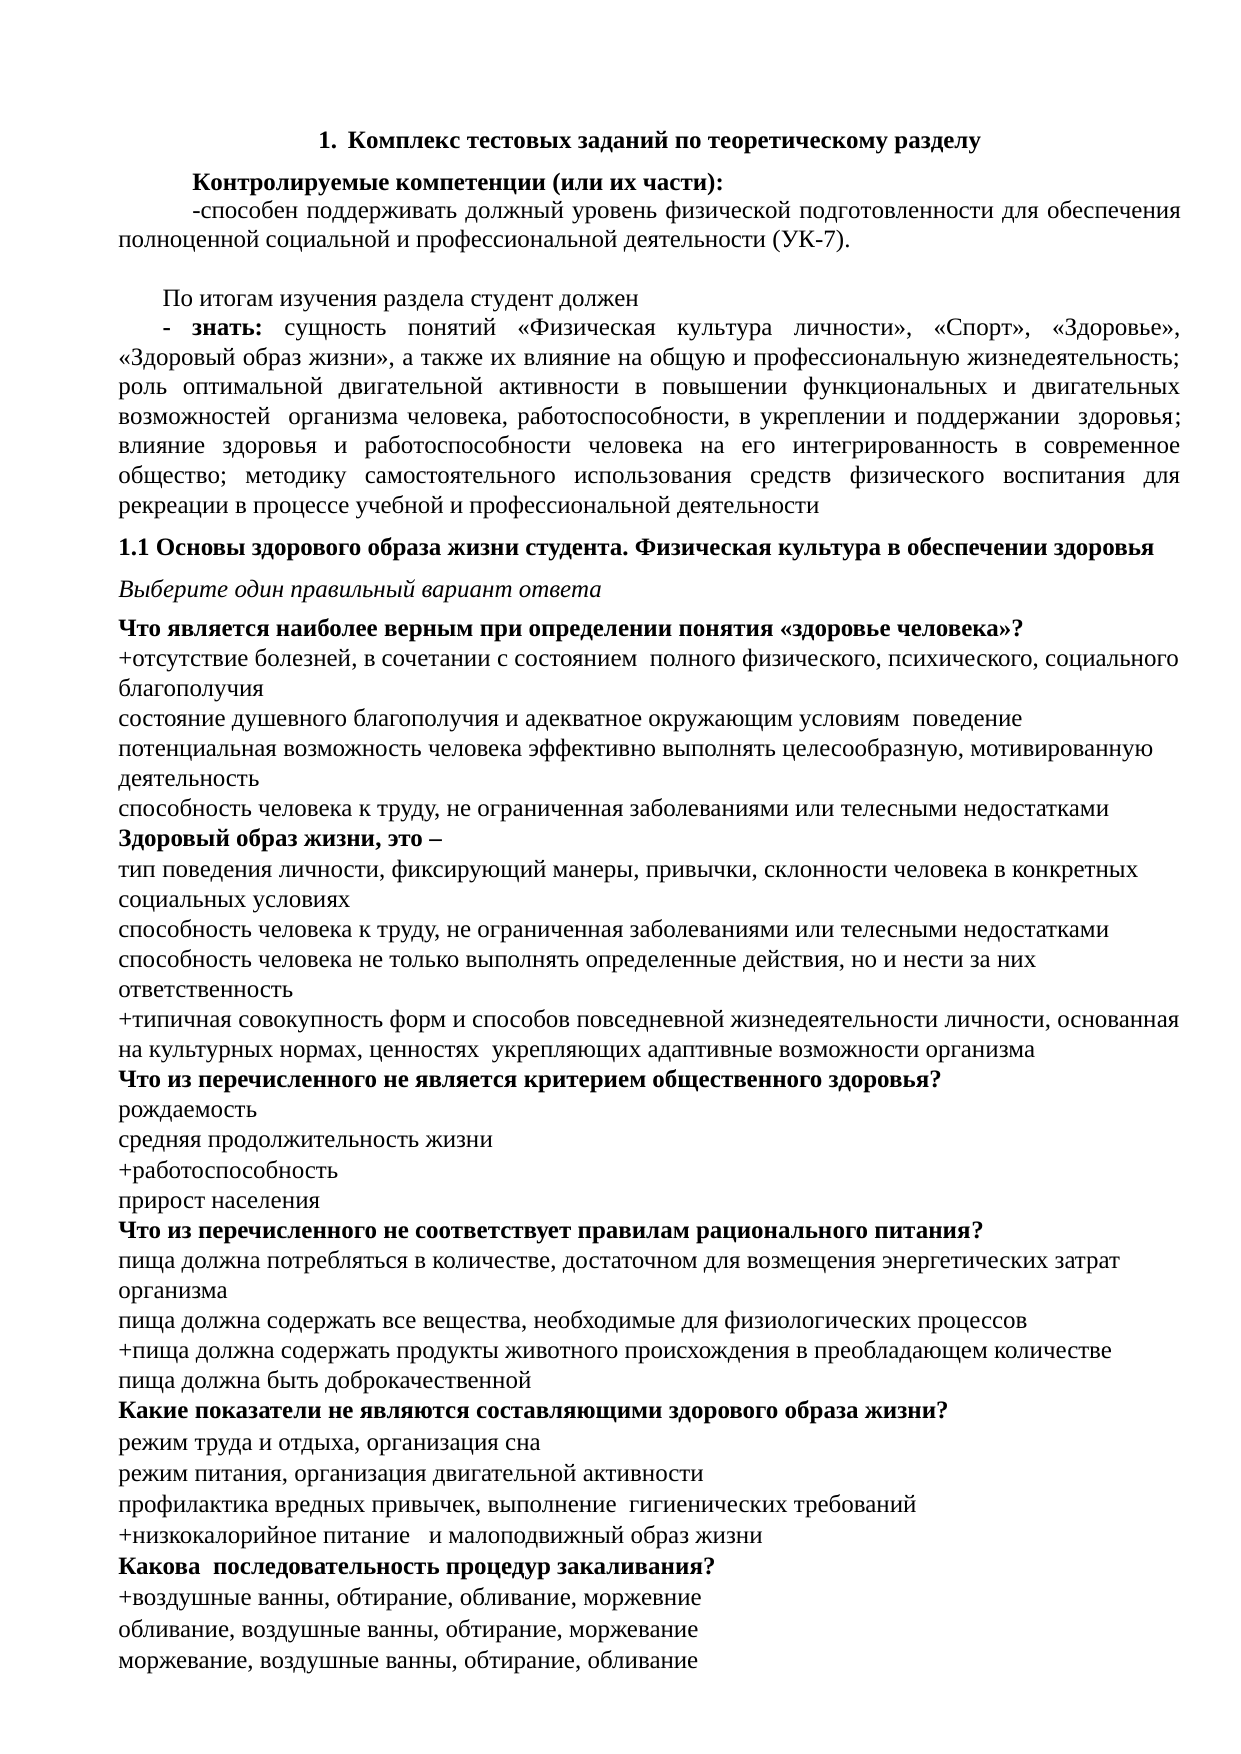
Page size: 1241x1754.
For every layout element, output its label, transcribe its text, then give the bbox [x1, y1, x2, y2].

text способность человека к труду, не ограниченная заболеваниями или телесными недостатками [118, 793, 1181, 822]
text -способен поддерживать должный уровень физической подготовленности для обеспечения полноценной социальной и профессиональной деятельности (УК-7). [118, 196, 1181, 253]
text Выберите один правильный вариант ответа [118, 574, 1181, 603]
text Здоровый образ жизни, это – [118, 823, 1181, 852]
text Какие показатели не являются составляющими здорового образа жизни? [118, 1396, 1181, 1424]
text +работоспособность [118, 1155, 1181, 1183]
text Контролируемые компетенции (или их части): [118, 167, 1181, 196]
text состояние душевного благополучия и адекватное окружающим условиям поведение [118, 703, 1181, 732]
text способность человека к труду, не ограниченная заболеваниями или телесными недостатками [118, 914, 1181, 943]
text 1.1 Основы здорового образа жизни студента. Физическая культура в обеспечении здоровья [118, 532, 1181, 561]
text средняя продолжительность жизни [118, 1124, 1181, 1153]
text Что из перечисленного не является критерием общественного здоровья? [118, 1064, 1181, 1093]
text +отсутствие болезней, в сочетании с состоянием полного физического, психического, социального благополучия [118, 643, 1181, 702]
text Какова последовательность процедур закаливания? [118, 1551, 1181, 1579]
list Комплекс тестовых заданий по теоретическому разделу [118, 125, 1181, 153]
text - знать: сущность понятий «Физическая культура личности», «Спорт», «Здоровье», «Здоровый образ жизни», а также их влияние на общую и профессиональную жизнедеятельность; роль оптимальной двигательной активности в повышении функциональных и двигательных возможностей организма человека, работоспособности, в укреплении и поддержании здоровья; влияние здоровья и работоспособности человека на его интегрированность в современное общество; методику самостоятельного использования средств физического воспитания для рекреации в процессе учебной и профессиональной деятельности [118, 312, 1181, 518]
text способность человека не только выполнять определенные действия, но и нести за них ответственность [118, 944, 1181, 1003]
text пища должна быть доброкачественной [118, 1365, 1181, 1394]
text пища должна содержать все вещества, необходимые для физиологических процессов [118, 1305, 1181, 1334]
text Что является наиболее верным при определении понятия «здоровье человека»? [118, 613, 1181, 642]
text +низкокалорийное питание и малоподвижный образ жизни [118, 1520, 1181, 1548]
text обливание, воздушные ванны, обтирание, моржевание [118, 1614, 1181, 1643]
text рождаемость [118, 1094, 1181, 1123]
text +воздушные ванны, обтирание, обливание, моржевние [118, 1582, 1181, 1611]
text тип поведения личности, фиксирующий манеры, привычки, склонности человека в конкретных социальных условиях [118, 854, 1181, 912]
text режим питания, организация двигательной активности [118, 1458, 1181, 1486]
text потенциальная возможность человека эффективно выполнять целесообразную, мотивированную деятельность [118, 733, 1181, 792]
text пища должна потребляться в количестве, достаточном для возмещения энергетических затрат организма [118, 1245, 1181, 1304]
text Что из перечисленного не соответствует правилам рационального питания? [118, 1215, 1181, 1244]
text моржевание, воздушные ванны, обтирание, обливание [118, 1645, 1181, 1674]
text режим труда и отдыха, организация сна [118, 1427, 1181, 1455]
text прирост населения [118, 1185, 1181, 1213]
text По итогам изучения раздела студент должен [118, 283, 1181, 311]
text +пища должна содержать продукты животного происхождения в преобладающем количестве [118, 1335, 1181, 1364]
text профилактика вредных привычек, выполнение гигиенических требований [118, 1489, 1181, 1517]
text +типичная совокупность форм и способов повседневной жизнедеятельности личности, основанная на культурных нормах, ценностях укрепляющих адаптивные возможности организма [118, 1004, 1181, 1063]
